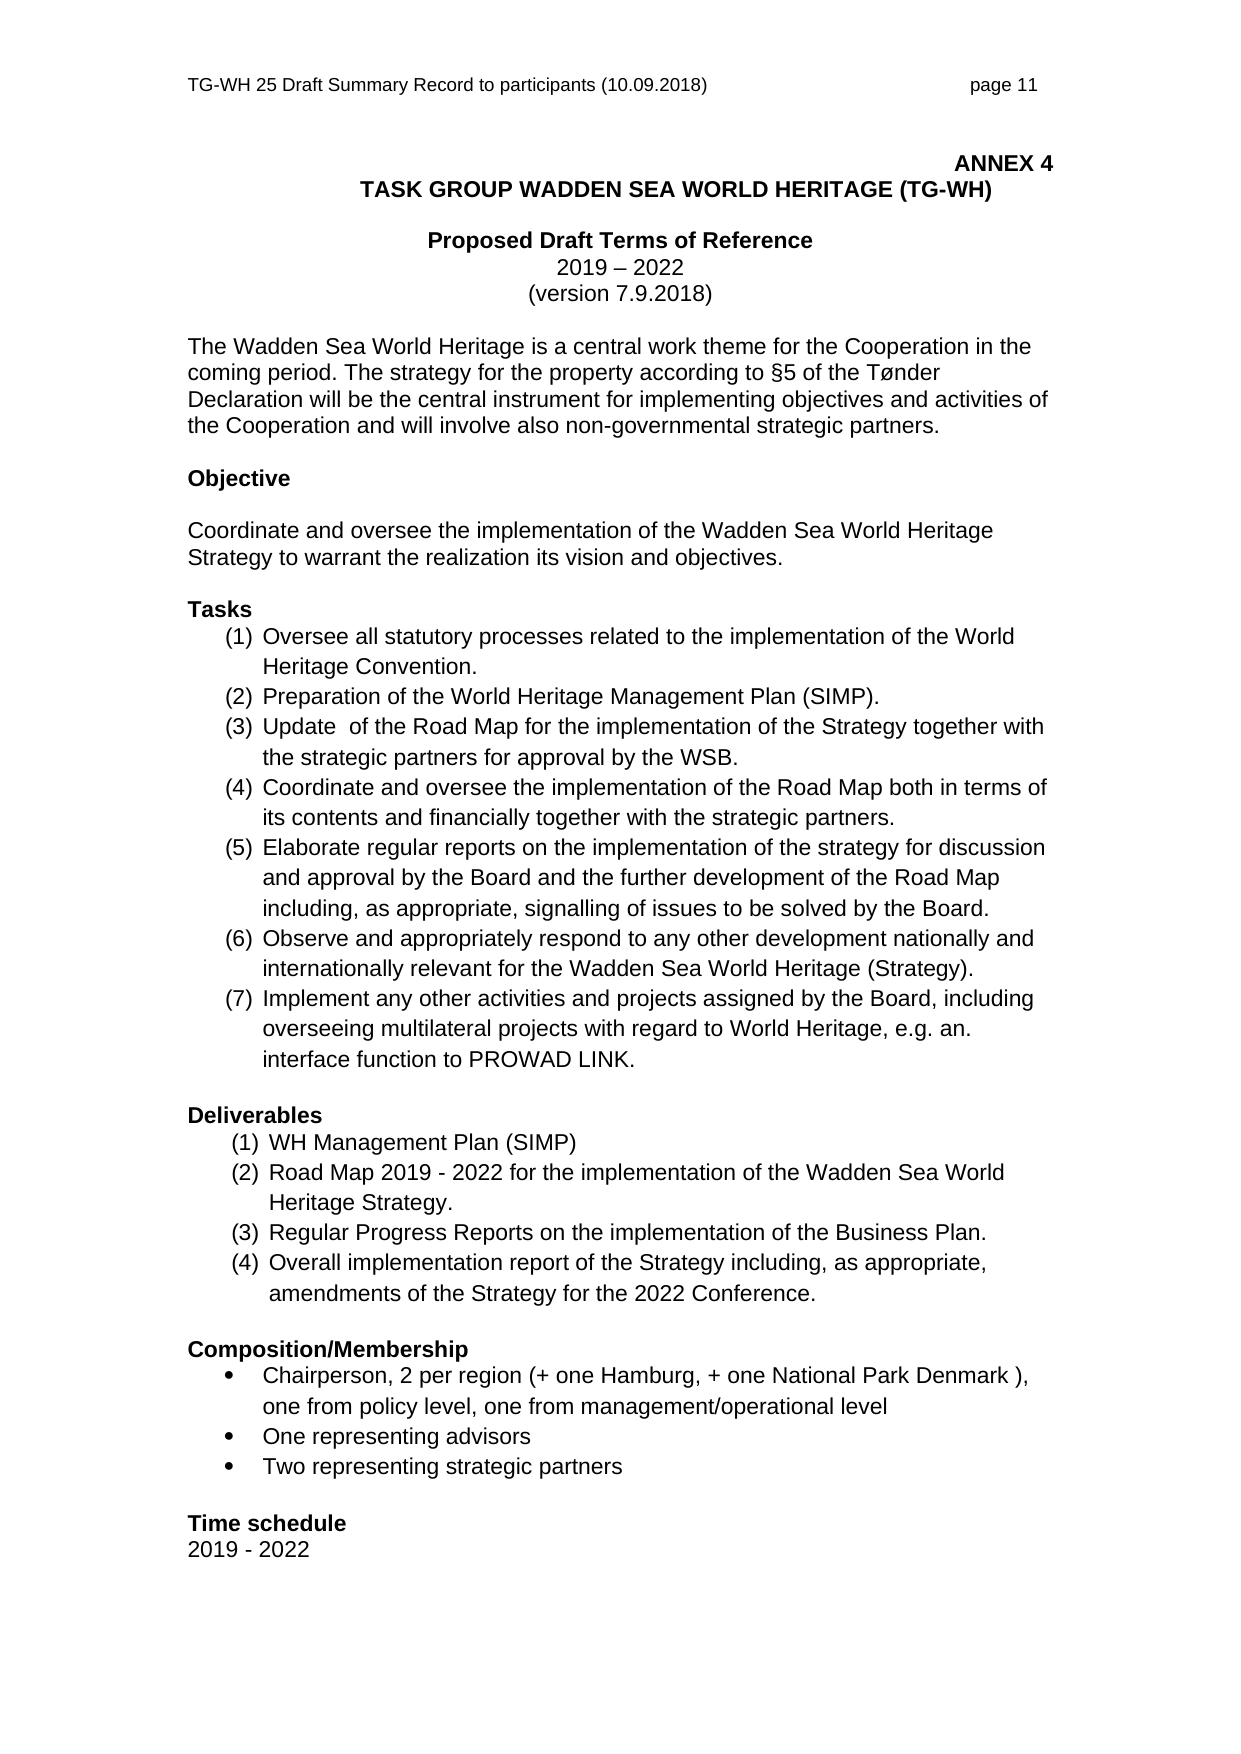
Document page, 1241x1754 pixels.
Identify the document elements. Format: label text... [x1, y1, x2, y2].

list WH Management Plan (SIMP) [231, 1128, 1053, 1155]
text 2019 - 2022 [187, 1536, 1053, 1562]
text (version 7.9.2018) [187, 280, 1053, 306]
list Preparation of the World Heritage Management Plan (SIMP). [225, 683, 1053, 709]
text 2019 – 2022 [187, 254, 1053, 280]
text The Wadden Sea World Heritage is a central work theme for the Cooperation in the coming period. The strategy for the property according to §5 of the Tønder Declaration will be the central instrument for implementing objectives and activities of the Cooperation and will involve also non-governmental strategic partners. [187, 333, 1053, 438]
text Proposed Draft Terms of Reference [187, 227, 1053, 254]
text Composition/Membership [187, 1336, 1053, 1362]
list Observe and appropriately respond to any other development nationally and internationally relevant for the Wadden Sea World Heritage (Strategy). [225, 925, 1053, 981]
list Implement any other activities and projects assigned by the Board, including overseeing multilateral projects with regard to World Heritage, e.g. an. interface function to PROWAD LINK. [225, 985, 1053, 1072]
text Time schedule [187, 1510, 1053, 1536]
list Oversee all statutory processes related to the implementation of the World Heritage Convention. [225, 623, 1053, 679]
text Coordinate and oversee the implementation of the Wadden Sea World Heritage Strategy to warrant the realization its vision and objectives. [187, 517, 1053, 570]
list Two representing strategic partners [225, 1453, 1053, 1479]
list Regular Progress Reports on the implementation of the Business Plan. [231, 1219, 1053, 1246]
list One representing advisors [225, 1423, 1053, 1449]
list TASK GROUP WADDEN SEA WORLD HERITAGE (TG-WH) [300, 176, 1053, 203]
list Coordinate and oversee the implementation of the Road Map both in terms of its contents and financially together with the strategic partners. [225, 774, 1053, 830]
list Update of the Road Map for the implementation of the Strategy together with the strategic partners for approval by the WSB. [225, 713, 1053, 770]
list Chairperson, 2 per region (+ one Hamburg, + one National Park Denmark ), one from policy level, one from management/operational level [225, 1362, 1053, 1419]
list Elaborate regular reports on the implementation of the strategy for discussion and approval by the Board and the further development of the Road Map including, as appropriate, signalling of issues to be solved by the Board. [225, 834, 1053, 921]
text Deliverables [187, 1102, 1053, 1128]
text Tasks [187, 596, 1053, 623]
text ANNEX 4 [187, 150, 1053, 176]
text Objective [187, 464, 1053, 491]
list Road Map 2019 - 2022 for the implementation of the Wadden Sea World Heritage Strategy. [231, 1159, 1053, 1215]
list Overall implementation report of the Strategy including, as appropriate, amendments of the Strategy for the 2022 Conference. [231, 1249, 1053, 1306]
